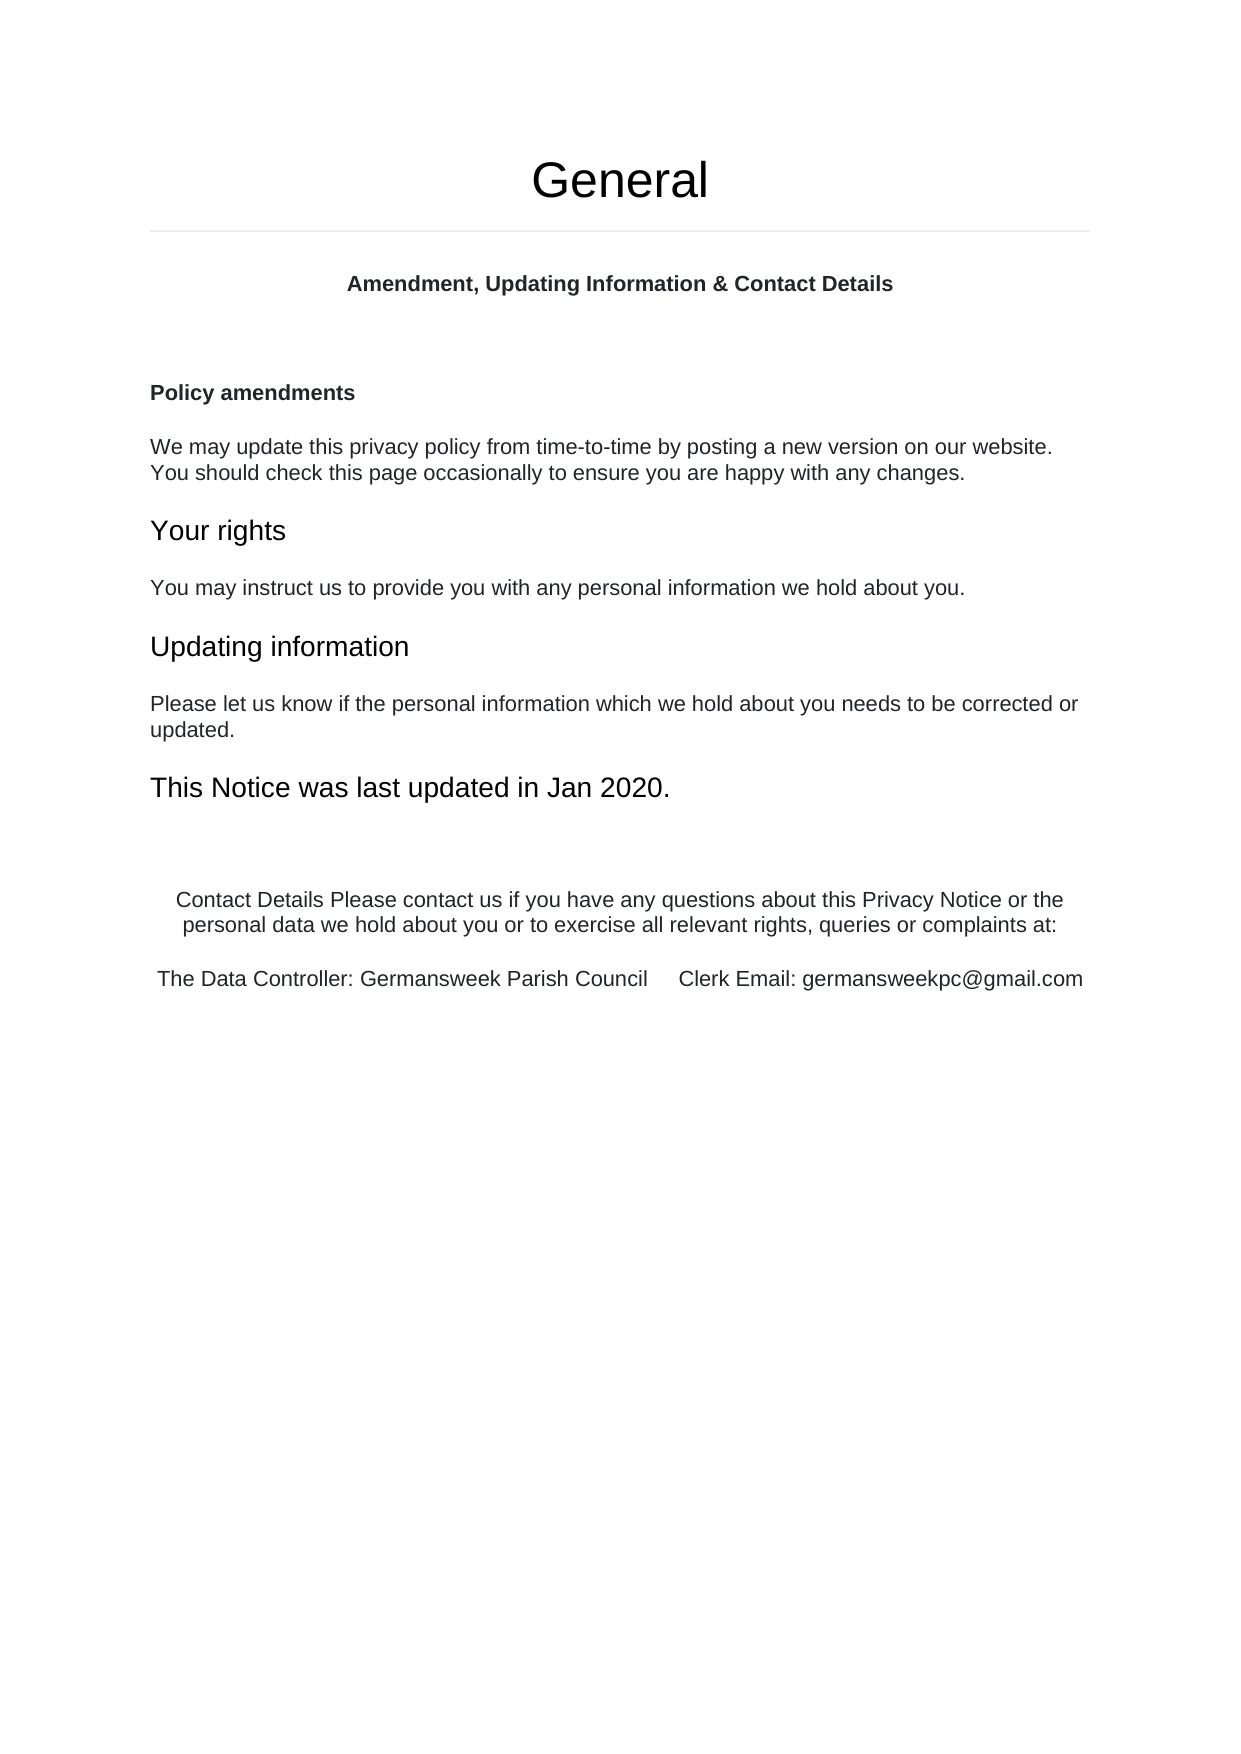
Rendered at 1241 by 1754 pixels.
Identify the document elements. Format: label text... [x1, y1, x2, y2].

text Updating information [150, 630, 1090, 662]
text Please let us know if the personal information which we hold about you needs to be corrected or updated. [150, 691, 1090, 742]
text You may instruct us to provide you with any personal information we hold about you. [150, 575, 1090, 601]
text Amendment, Updating Information & Contact Details [150, 271, 1090, 296]
text This Notice was last updated in Jan 2020. [150, 771, 1090, 803]
text General [150, 150, 1090, 230]
text The Data Controller: Germansweek Parish Council Clerk Email: germansweekpc@gmail.com [150, 966, 1090, 992]
text Policy amendments [150, 380, 1090, 405]
text Your rights [150, 514, 1090, 546]
text We may update this privacy policy from time-to-time by posting a new version on our website. You should check this page occasionally to ensure you are happy with any changes. [150, 434, 1090, 484]
text Contact Details Please contact us if you have any questions about this Privacy Notice or the personal data we hold about you or to exercise all relevant rights, queries or complaints at: [150, 887, 1090, 937]
